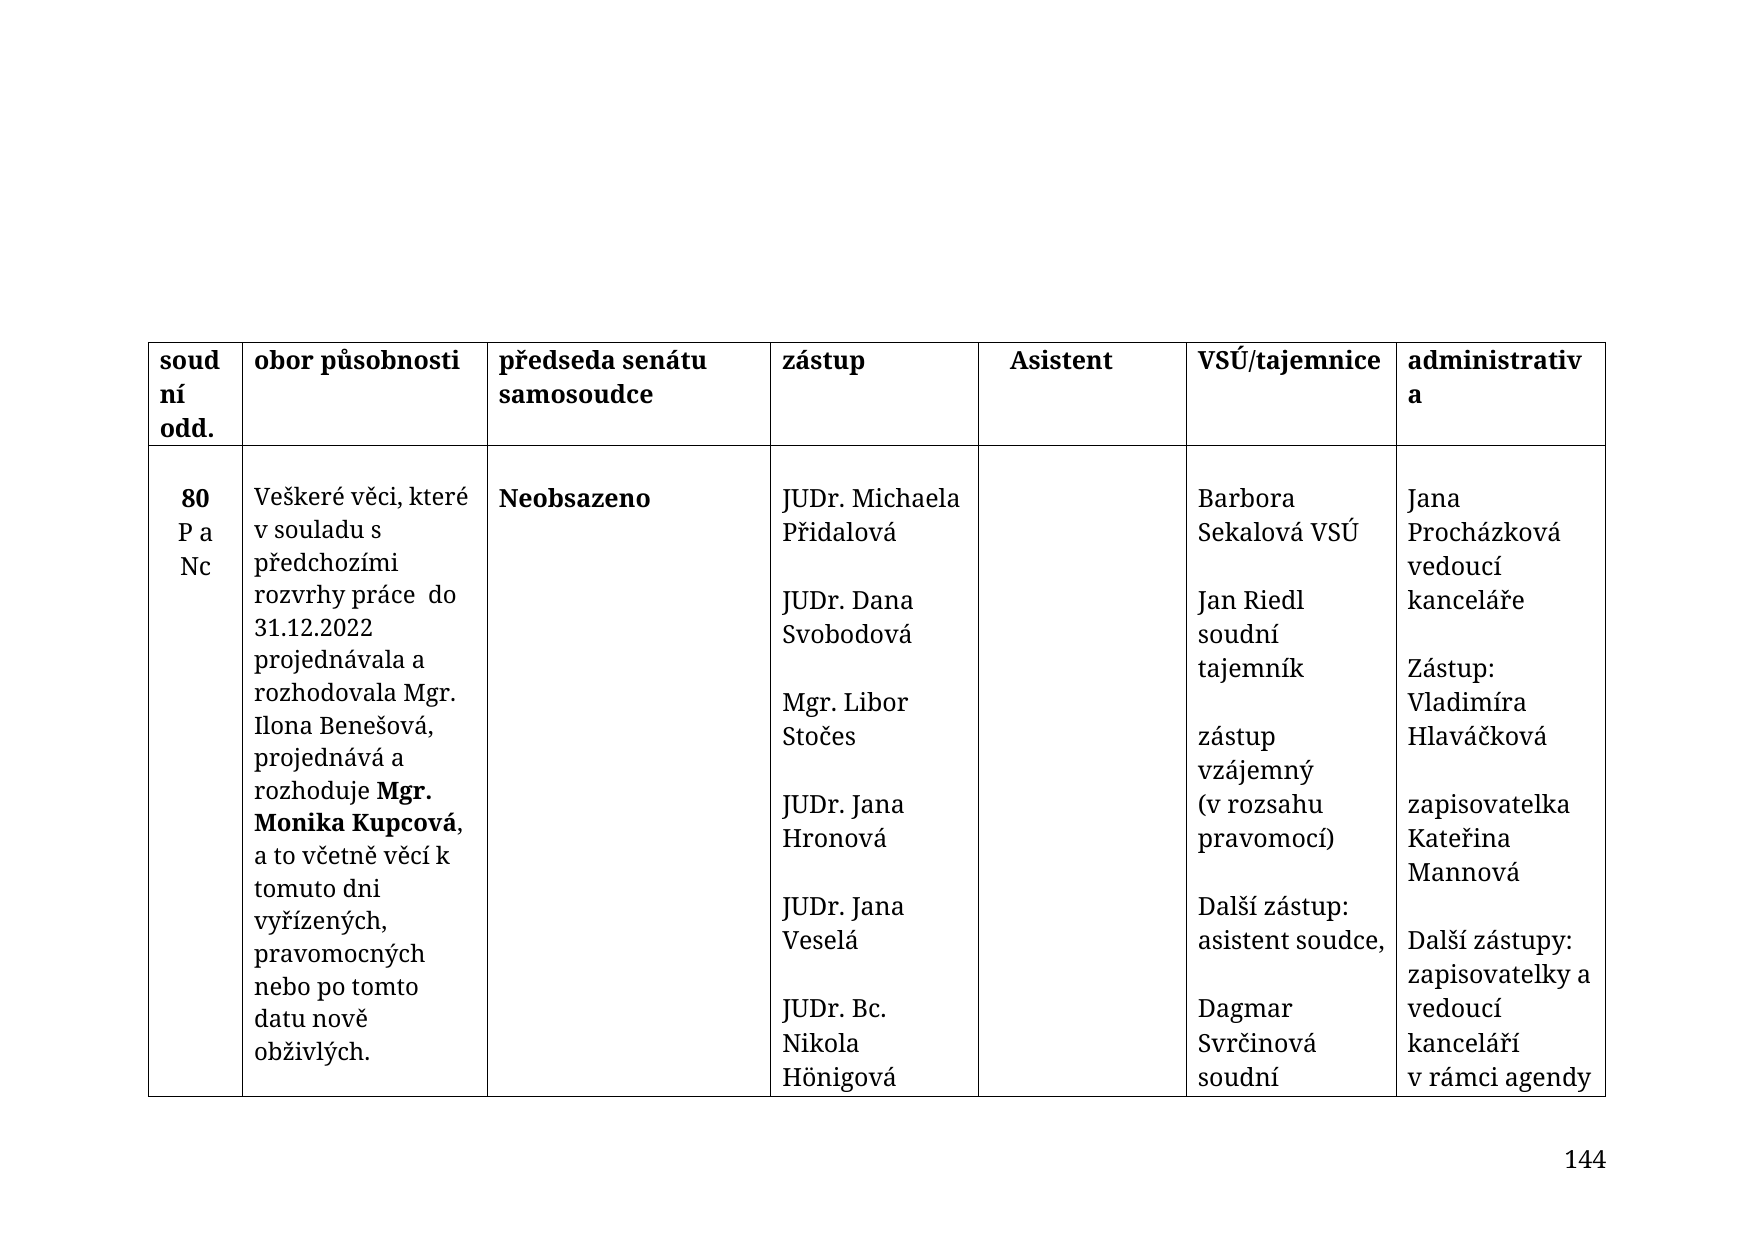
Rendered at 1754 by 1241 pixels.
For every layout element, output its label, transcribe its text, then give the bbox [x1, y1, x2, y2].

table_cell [771, 446, 978, 1096]
table_header administrativa [1397, 343, 1605, 445]
table_header obor působnosti [243, 343, 487, 445]
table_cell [1187, 446, 1396, 1096]
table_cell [1397, 446, 1605, 1096]
table_cell 80 P a Nc [149, 446, 242, 1096]
table_header předseda senátu samosoudce [488, 343, 770, 445]
table_cell [979, 446, 1186, 1096]
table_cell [243, 446, 487, 1096]
table_header VSÚ/tajemnice [1187, 343, 1396, 445]
table_header zástup [771, 343, 978, 445]
table_cell Neobsazeno [488, 446, 770, 1096]
table_header soudní odd. [149, 343, 242, 445]
table_header Asistent [979, 343, 1186, 445]
